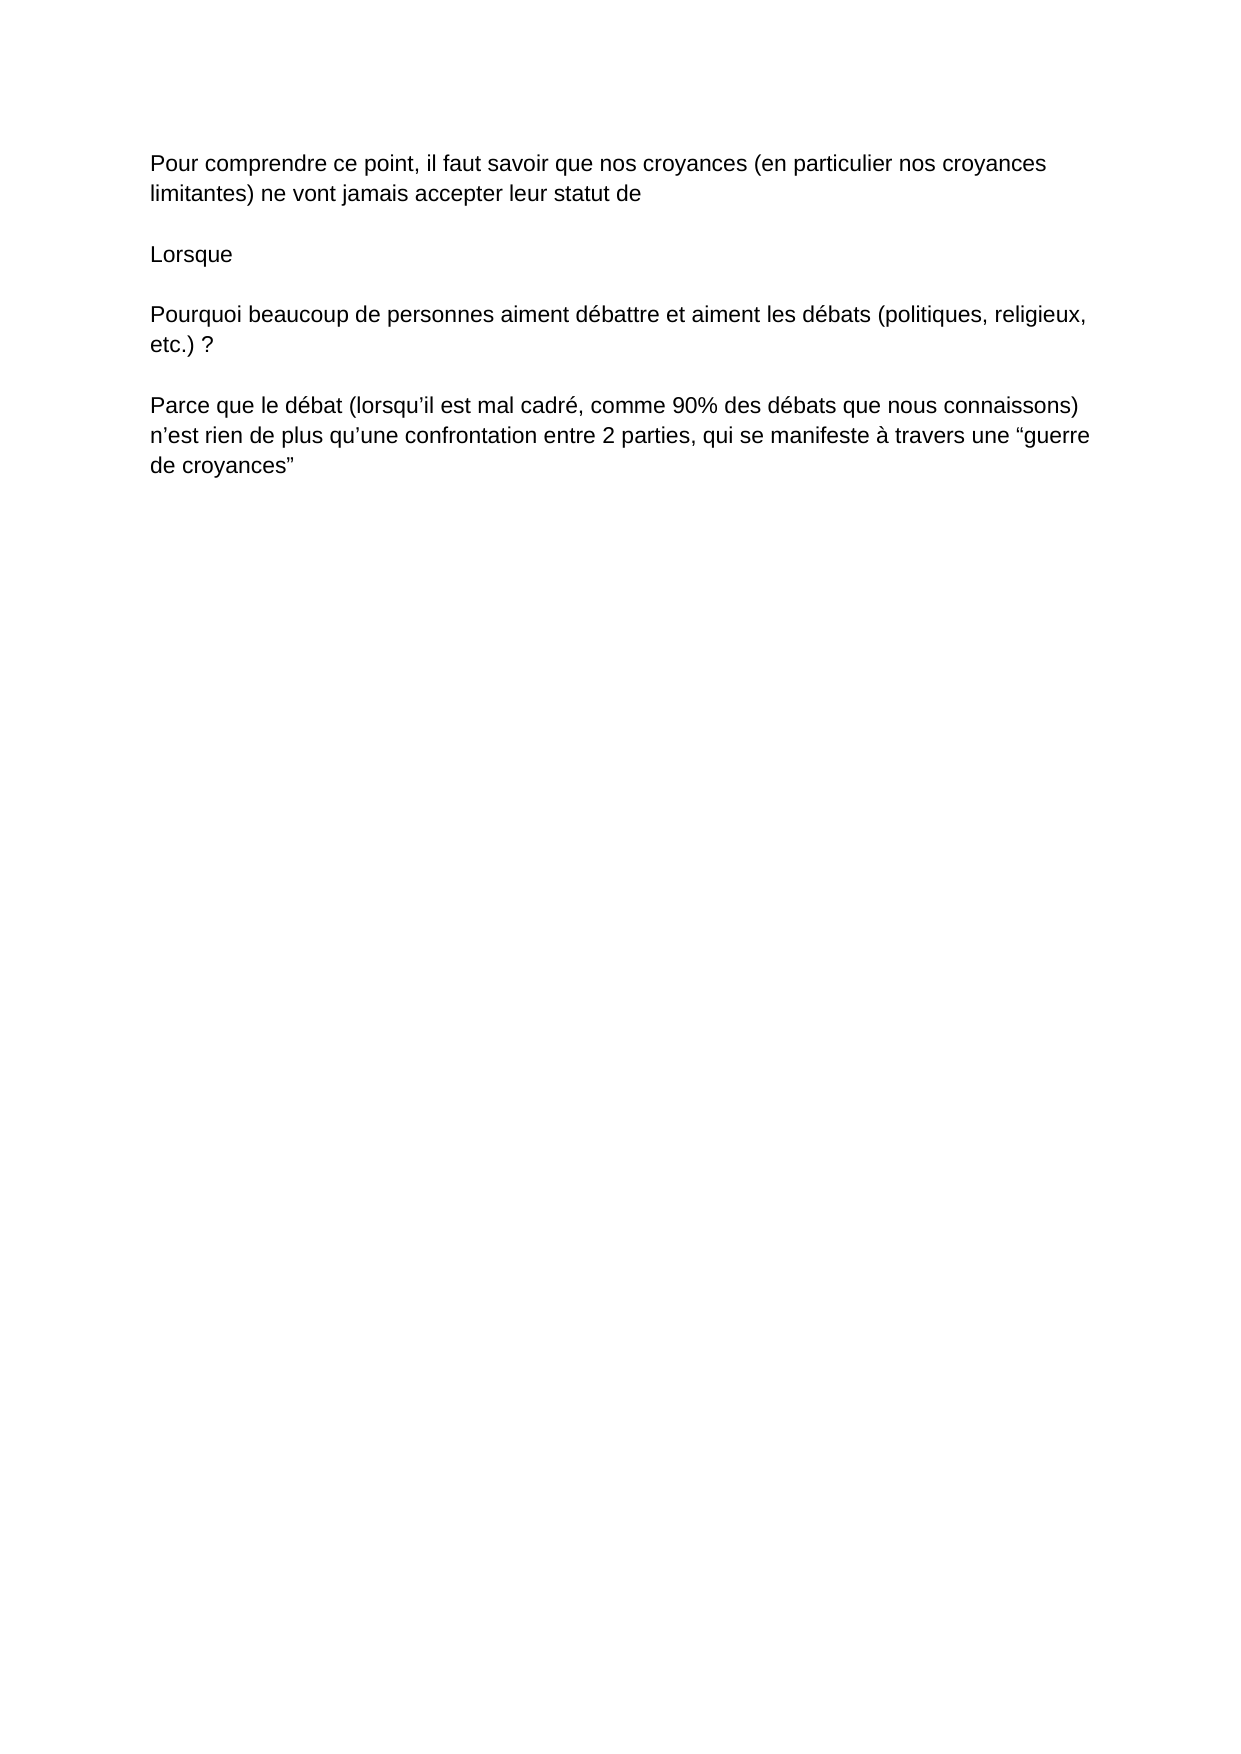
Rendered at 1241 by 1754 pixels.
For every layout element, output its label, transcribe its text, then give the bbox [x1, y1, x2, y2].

text Lorsque [150, 241, 1090, 267]
text Pourquoi beaucoup de personnes aiment débattre et aiment les débats (politiques, religieux, etc.) ? [150, 301, 1090, 358]
text Parce que le débat (lorsqu’il est mal cadré, comme 90% des débats que nous connaissons) n’est rien de plus qu’une confrontation entre 2 parties, qui se manifeste à travers une “guerre de croyances” [150, 392, 1090, 478]
text Pour comprendre ce point, il faut savoir que nos croyances (en particulier nos croyances limitantes) ne vont jamais accepter leur statut de [150, 150, 1090, 207]
